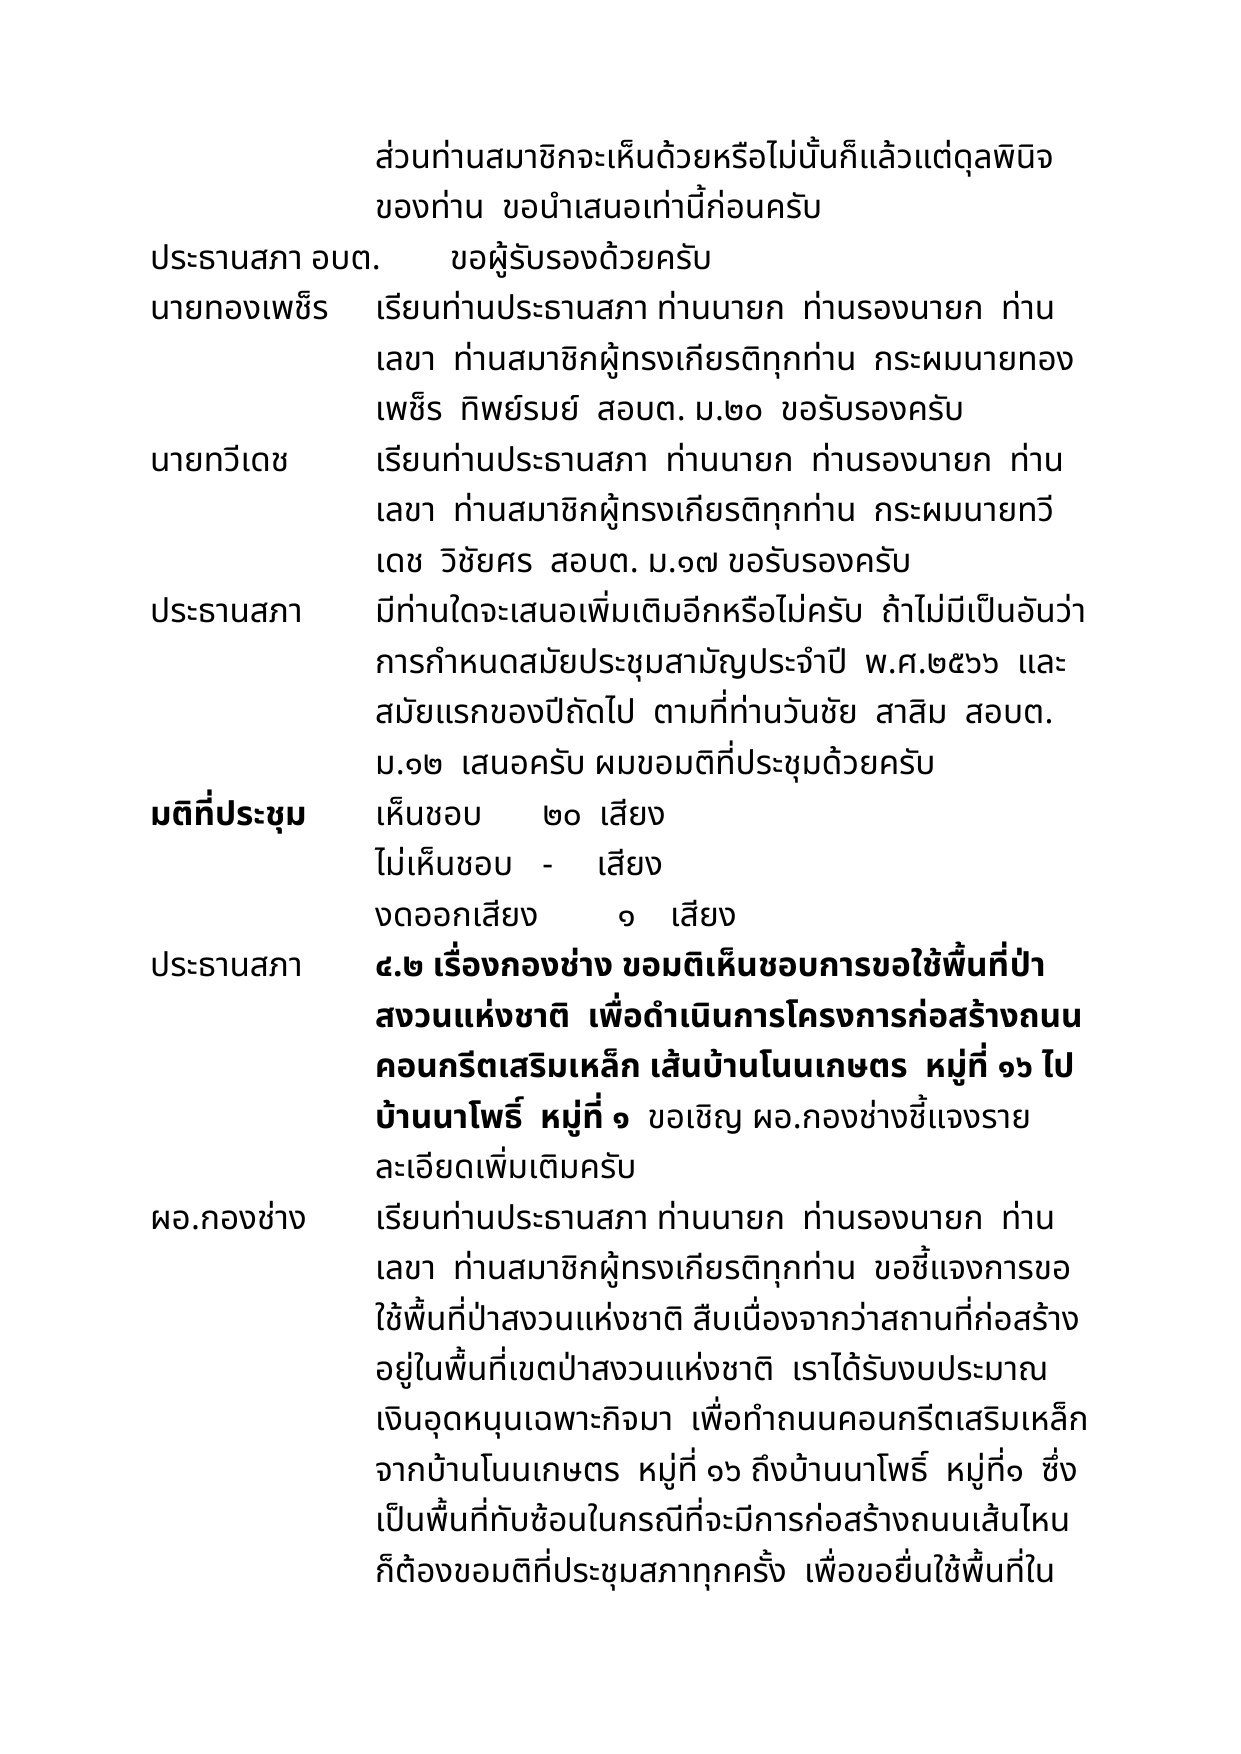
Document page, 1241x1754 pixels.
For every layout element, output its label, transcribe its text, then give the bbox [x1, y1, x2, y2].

text ประธานสภา อบต. ขอผู้รับรองด้วยครับ [150, 234, 1090, 284]
text ประธานสภา มีท่านใดจะเสนอเพิ่มเติมอีกหรือไม่ครับ ถ้าไม่มีเป็นอันว่าการกำหนดสมัยประชุมสามัญประจำปี พ.ศ.๒๕๖๖ และสมัยแรกของปีถัดไป ตามที่ท่านวันชัย สาสิม สอบต. ม.๑๒ เสนอครับ ผมขอมติที่ประชุมด้วยครับ [150, 587, 1090, 789]
text ส่วนท่านสมาชิกจะเห็นด้วยหรือไม่นั้นก็แล้วแต่ดุลพินิจของท่าน ขอนำเสนอเท่านี้ก่อนครับ [375, 133, 1090, 234]
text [150, 1193, 1090, 1597]
text มติที่ประชุม เห็นชอบ ๒๐ เสียง [150, 789, 1090, 840]
text ประธานสภา ๔.๒ เรื่องกองช่าง ขอมติเห็นชอบการขอใช้พื้นที่ป่าสงวนแห่งชาติ เพื่อดำเนินการโครงการก่อสร้างถนนคอนกรีตเสริมเหล็ก เส้นบ้านโนนเกษตร หมู่ที่ ๑๖ ไป บ้านนาโพธิ์ หมู่ที่ ๑ ขอเชิญ ผอ.กองช่างชี้แจงรายละเอียดเพิ่มเติมครับ [150, 941, 1090, 1193]
text ไม่เห็นชอบ - เสียง [150, 840, 1090, 891]
text นายทองเพช็ร เรียนท่านประธานสภา ท่านนายก ท่านรองนายก ท่านเลขา ท่านสมาชิกผู้ทรงเกียรติทุกท่าน กระผมนายทองเพช็ร ทิพย์รมย์ สอบต. ม.๒๐ ขอรับรองครับ [150, 284, 1090, 436]
text งดออกเสียง ๑ เสียง [150, 891, 1090, 941]
text นายทวีเดช เรียนท่านประธานสภา ท่านนายก ท่านรองนายก ท่านเลขา ท่านสมาชิกผู้ทรงเกียรติทุกท่าน กระผมนายทวีเดช วิชัยศร สอบต. ม.๑๗ ขอรับรองครับ [150, 436, 1090, 587]
